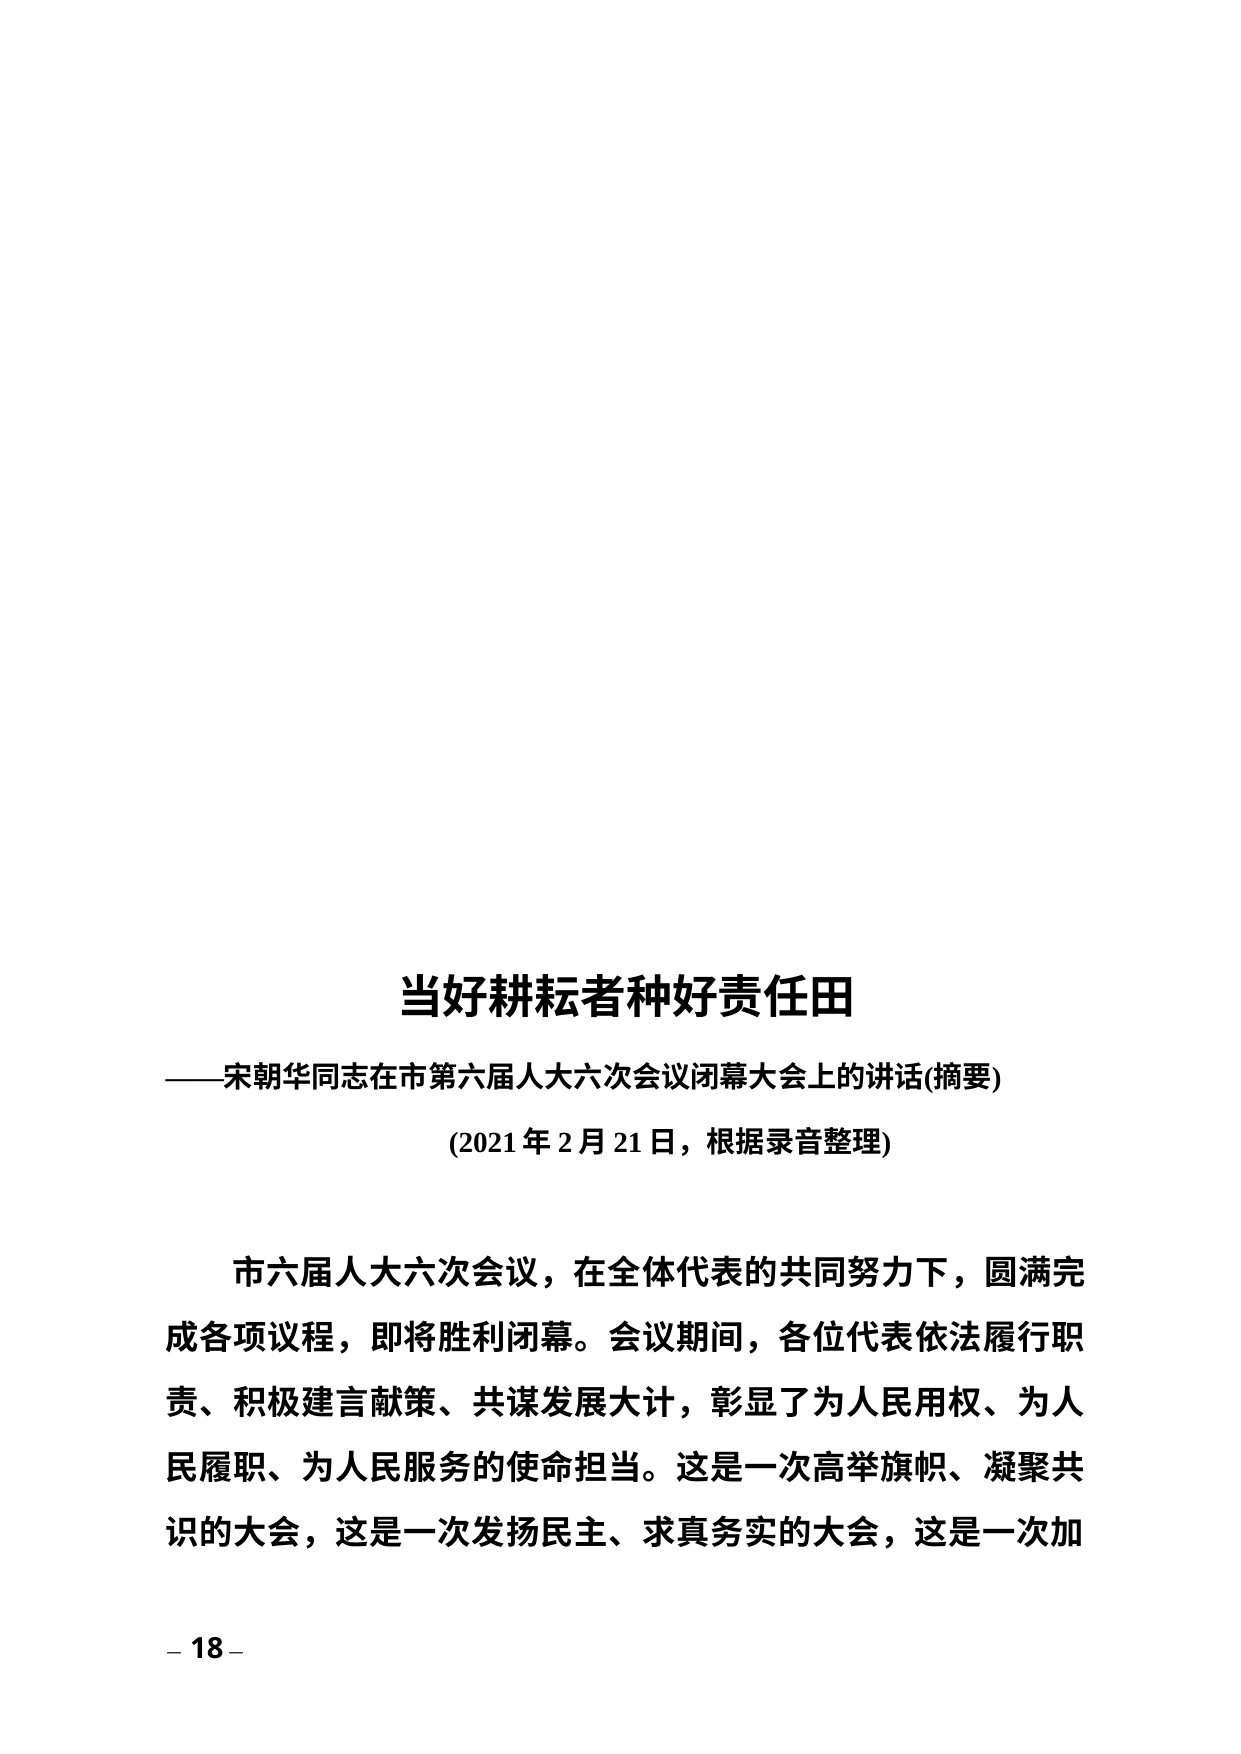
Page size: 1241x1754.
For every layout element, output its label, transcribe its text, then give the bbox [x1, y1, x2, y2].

text ——宋朝华同志在市第六届人大六次会议闭幕大会上的讲话(摘要) [165, 1042, 1087, 1107]
text 当好耕耘者种好责任田 [165, 945, 1087, 1042]
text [165, 1237, 1087, 1562]
text (2021年2月21日，根据录音整理) [165, 1107, 1087, 1172]
